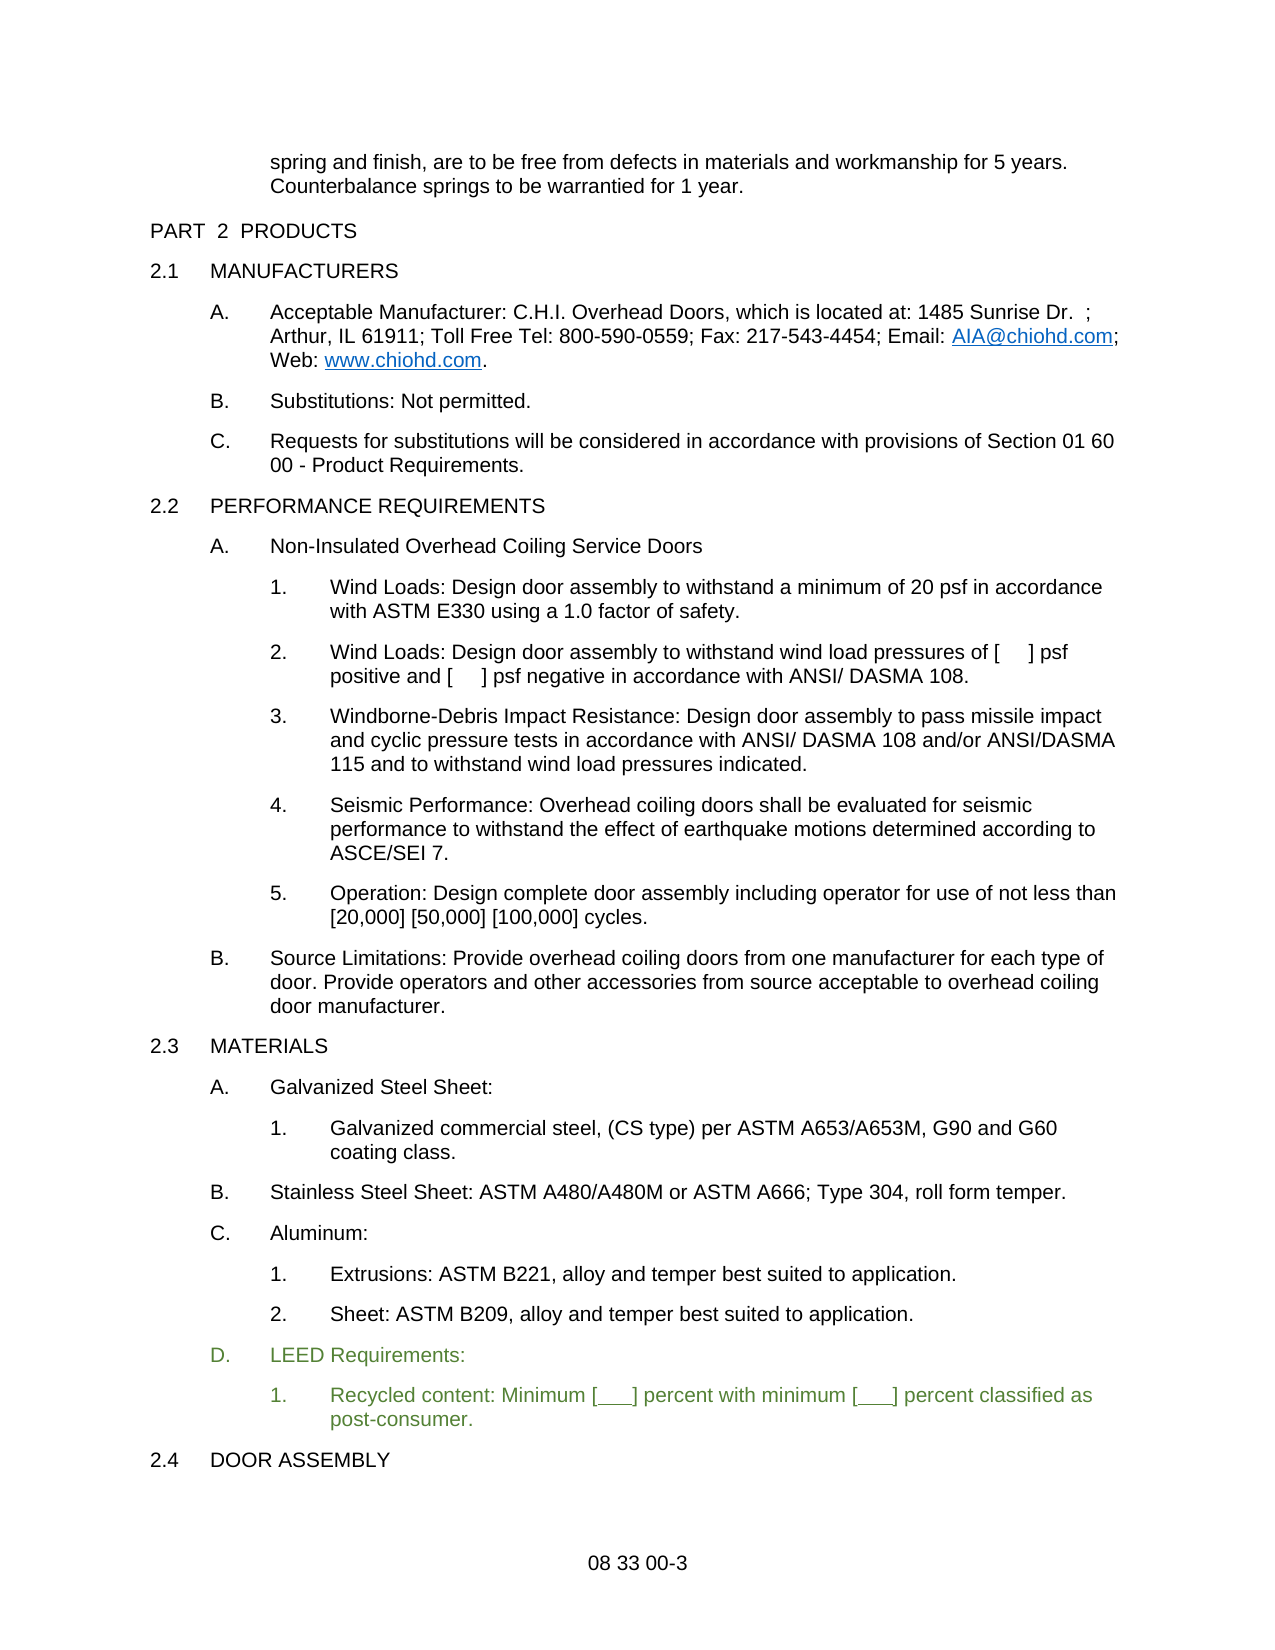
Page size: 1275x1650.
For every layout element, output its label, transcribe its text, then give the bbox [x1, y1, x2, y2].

list Galvanized commercial steel, (CS type) per ASTM A653/A653M, G90 and G60 coating class. [270, 1116, 1125, 1163]
list LEED Requirements: [210, 1343, 1125, 1367]
list PERFORMANCE REQUIREMENTS [150, 494, 1125, 518]
list Operation: Design complete door assembly including operator for use of not less than [20,000] [50,000] [100,000] cycles. [270, 881, 1125, 929]
list MATERIALS [150, 1034, 1125, 1058]
list Wind Loads: Design door assembly to withstand a minimum of 20 psf in accordance with ASTM E330 using a 1.0 factor of safety. [270, 575, 1125, 623]
list PRODUCTS [150, 219, 1125, 243]
list Non-Insulated Overhead Coiling Service Doors [210, 534, 1125, 558]
list Galvanized Steel Sheet: [210, 1075, 1125, 1099]
list Aluminum: [210, 1221, 1125, 1245]
list Seismic Performance: Overhead coiling doors shall be evaluated for seismic performance to withstand the effect of earthquake motions determined according to ASCE/SEI 7. [270, 793, 1125, 864]
list Sheet: ASTM B209, alloy and temper best suited to application. [270, 1302, 1125, 1326]
list Wind Loads: Design door assembly to withstand wind load pressures of [ ] psf positive and [ ] psf negative in accordance with ANSI/ DASMA 108. [270, 639, 1125, 687]
list Extrusions: ASTM B221, alloy and temper best suited to application. [270, 1261, 1125, 1285]
list Substitutions: Not permitted. [210, 388, 1125, 412]
list Stainless Steel Sheet: ASTM A480/A480M or ASTM A666; Type 304, roll form temper. [210, 1180, 1125, 1204]
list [210, 150, 1125, 198]
list MANUFACTURERS [150, 259, 1125, 283]
list Acceptable Manufacturer: C.H.I. Overhead Doors, which is located at: 1485 Sunrise Dr. ; Arthur, IL 61911; Toll Free Tel: 800-590-0559; Fax: 217-543-4454; Email: AIA@chiohd.com; Web: www.chiohd.com. [210, 300, 1125, 372]
list DOOR ASSEMBLY [150, 1448, 1125, 1472]
list Windborne-Debris Impact Resistance: Design door assembly to pass missile impact and cyclic pressure tests in accordance with ANSI/ DASMA 108 and/or ANSI/DASMA 115 and to withstand wind load pressures indicated. [270, 704, 1125, 776]
list Requests for substitutions will be considered in accordance with provisions of Section 01 60 00 - Product Requirements. [210, 429, 1125, 477]
list Recycled content: Minimum [ ] percent with minimum [ ] percent classified as post-consumer. [270, 1383, 1125, 1431]
list Source Limitations: Provide overhead coiling doors from one manufacturer for each type of door. Provide operators and other accessories from source acceptable to overhead coiling door manufacturer. [210, 946, 1125, 1018]
